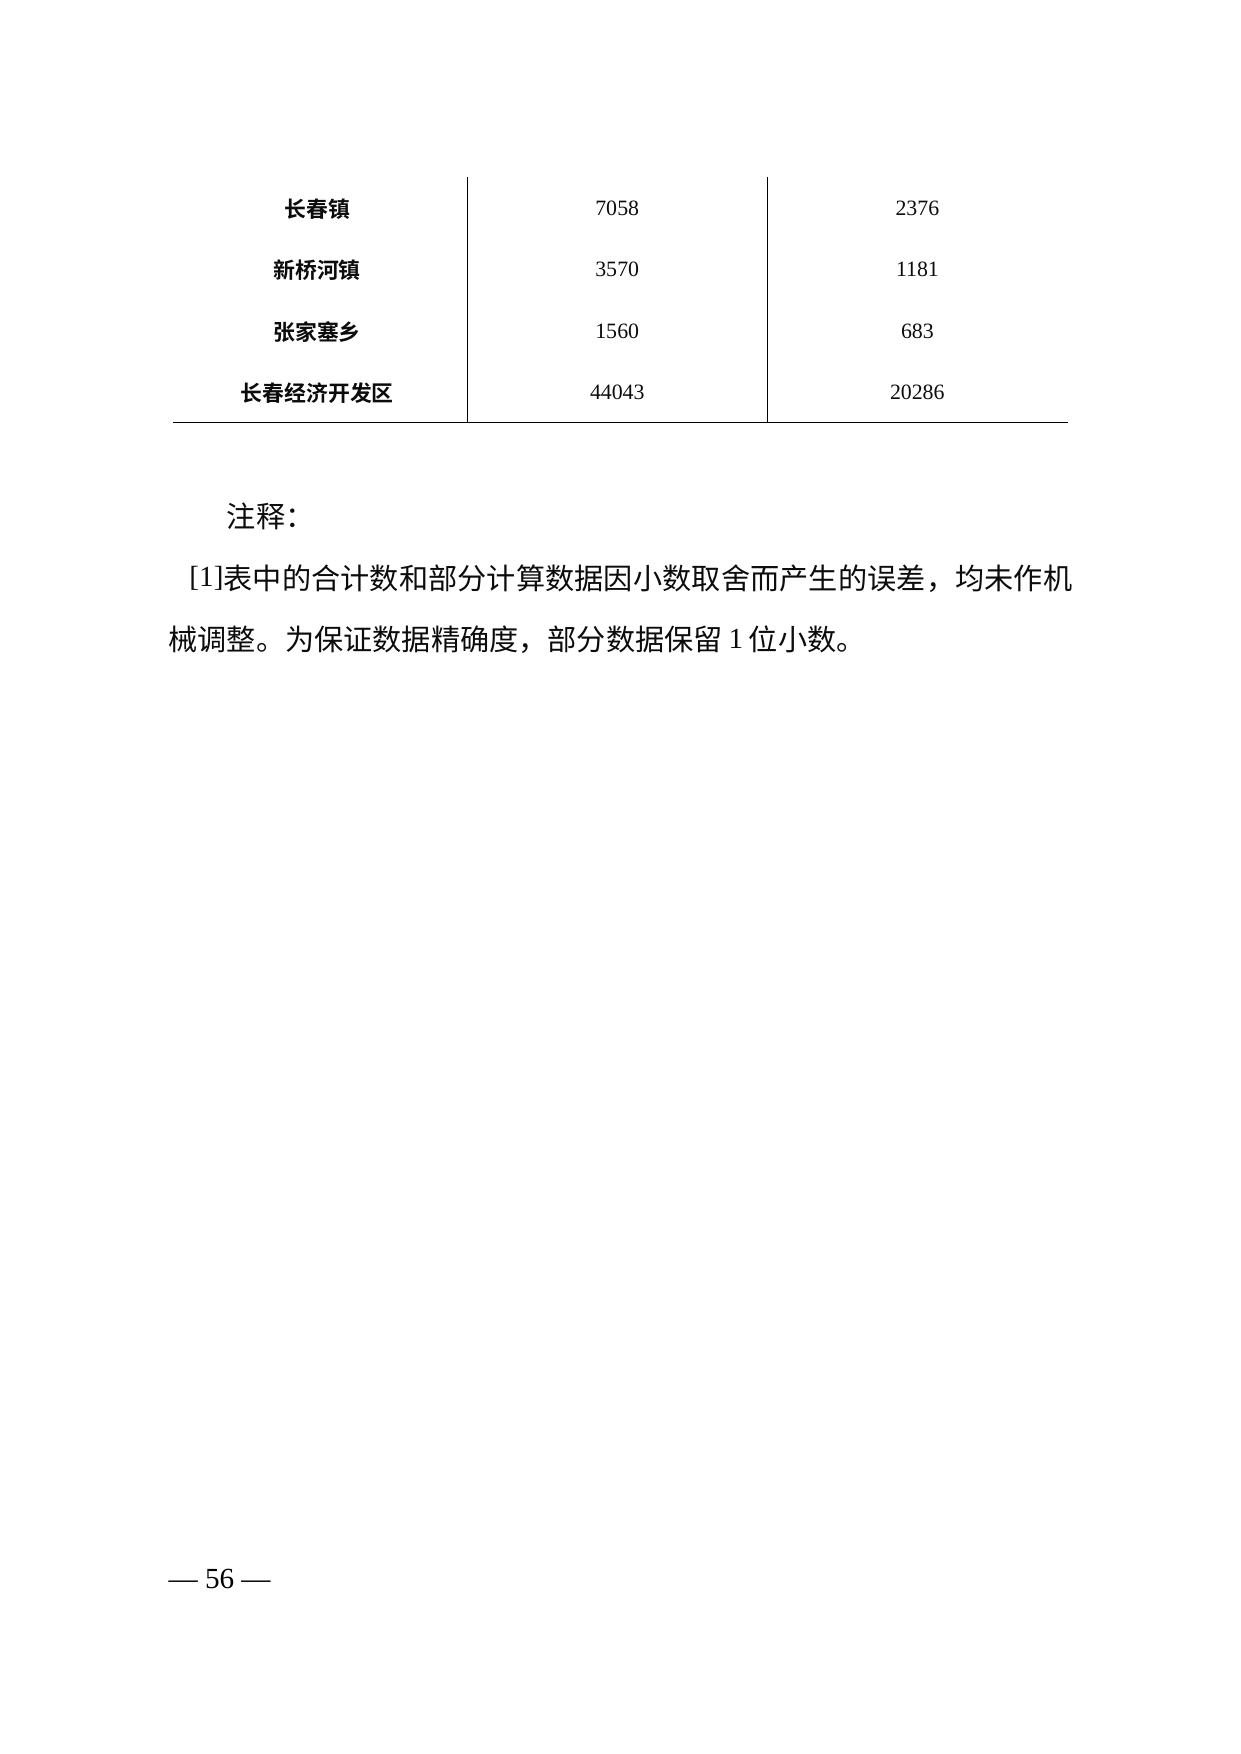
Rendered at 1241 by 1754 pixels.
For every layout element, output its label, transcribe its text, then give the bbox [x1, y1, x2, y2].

table_cell 长春镇 [173, 177, 467, 238]
table_cell 44043 [468, 361, 767, 422]
table_cell 2376 [768, 177, 1067, 238]
text [1]表中的合计数和部分计算数据因小数取舍而产生的误差，均未作机械调整。为保证数据精确度，部分数据保留1位小数。 [168, 546, 1072, 668]
table_cell 3570 [468, 239, 767, 300]
table_cell 1560 [468, 300, 767, 361]
table_cell 张家塞乡 [173, 300, 467, 361]
text 注释： [168, 484, 1072, 546]
table_cell 1181 [768, 239, 1067, 300]
table_cell 7058 [468, 177, 767, 238]
table_cell 20286 [768, 361, 1067, 422]
table_cell 长春经济开发区 [173, 361, 467, 422]
table_cell 683 [768, 300, 1067, 361]
table_cell 新桥河镇 [173, 239, 467, 300]
